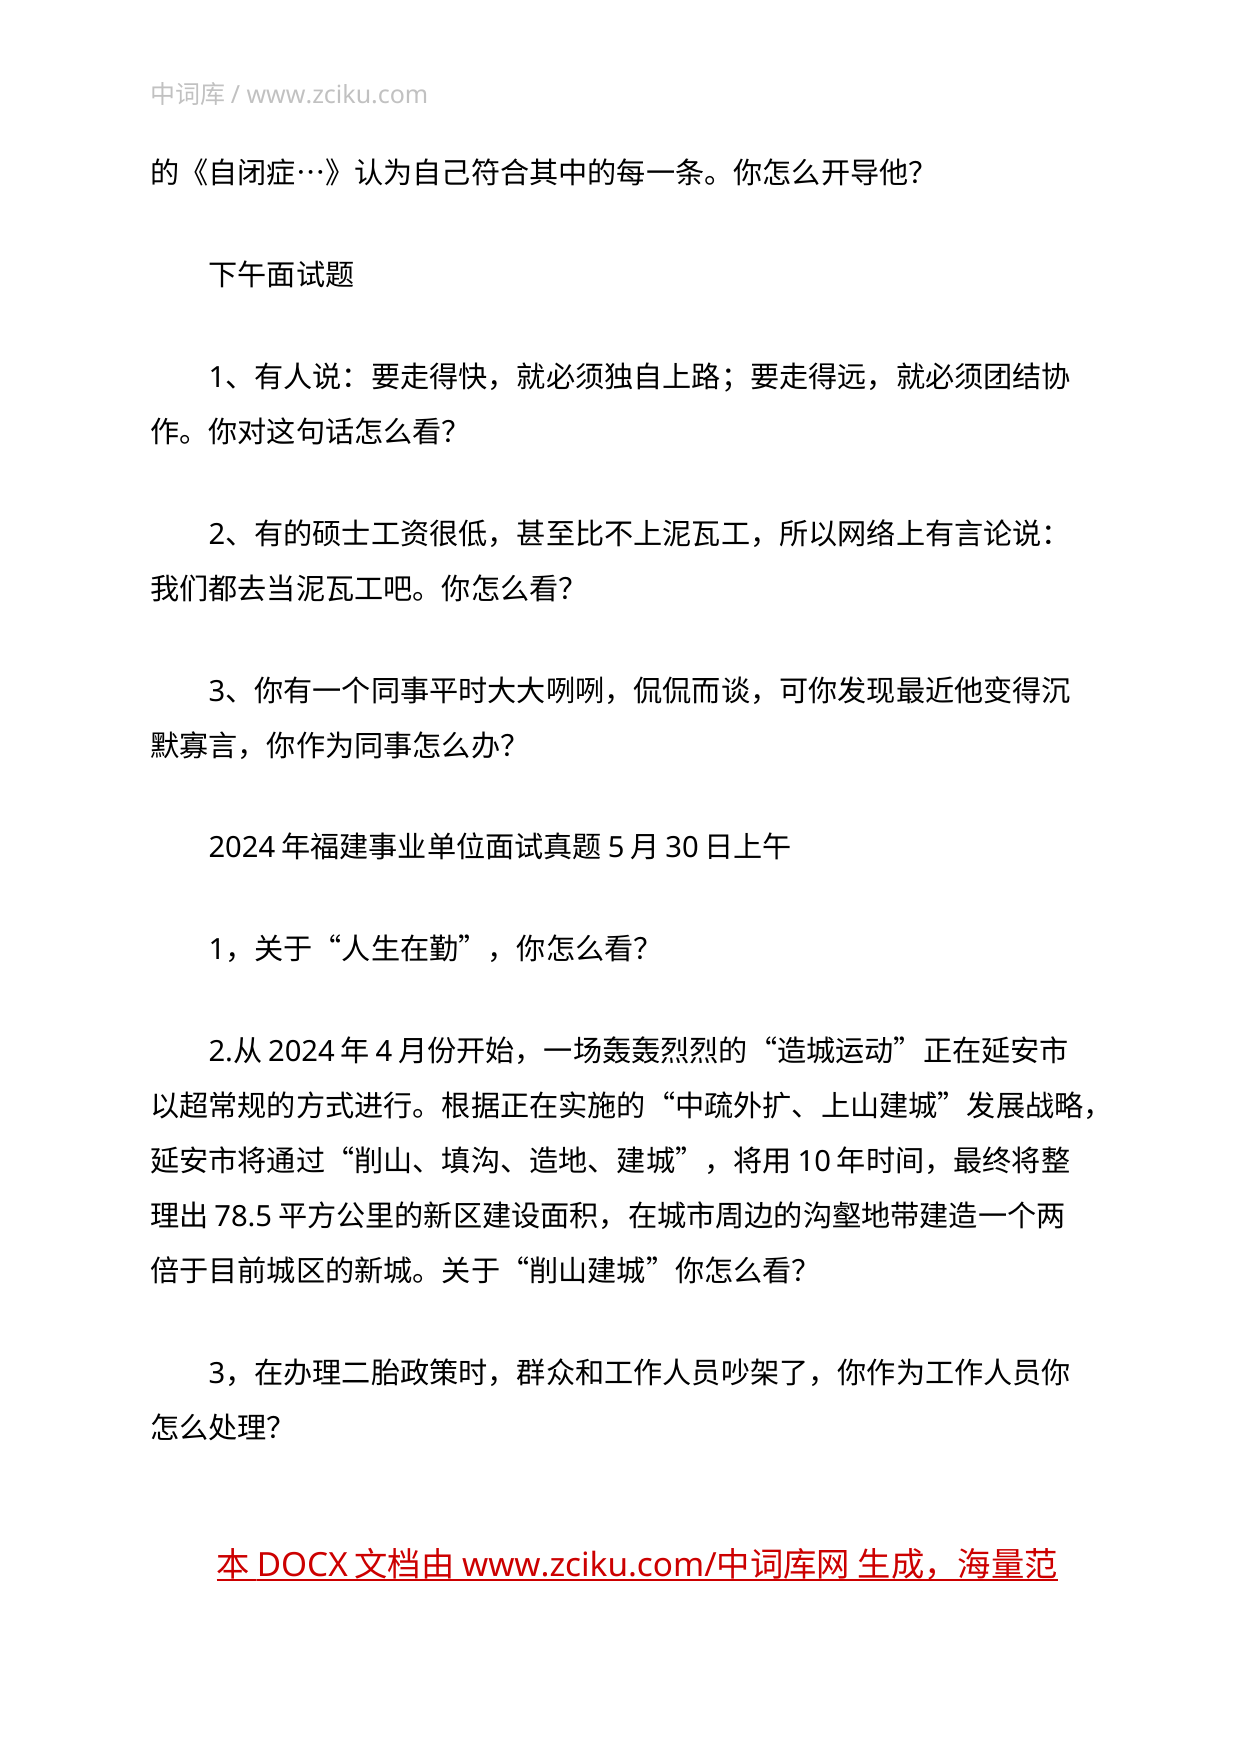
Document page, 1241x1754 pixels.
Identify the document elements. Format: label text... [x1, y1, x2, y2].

text 1，关于“人生在勤”，你怎么看？ [150, 926, 1090, 968]
text 2.从2024年4月份开始，一场轰轰烈烈的“造城运动”正在延安市以超常规的方式进行。根据正在实施的“中疏外扩、上山建城”发展战略，延安市将通过“削山、填沟、造地、建城”，将用10年时间，最终将整理出78.5平方公里的新区建设面积，在城市周边的沟壑地带建造一个两倍于目前城区的新城。关于“削山建城”你怎么看？ [150, 1028, 1090, 1290]
text 2024年福建事业单位面试真题5月30日上午 [150, 824, 1090, 866]
text 下午面试题 [150, 252, 1090, 294]
text 1、有人说：要走得快，就必须独自上路；要走得远，就必须团结协作。你对这句话怎么看？ [150, 353, 1090, 451]
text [150, 150, 1090, 192]
text 2、有的硕士工资很低，甚至比不上泥瓦工，所以网络上有言论说：我们都去当泥瓦工吧。你怎么看？ [150, 510, 1090, 608]
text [150, 1537, 1090, 1586]
text 3、你有一个同事平时大大咧咧，侃侃而谈，可你发现最近他变得沉默寡言，你作为同事怎么办？ [150, 667, 1090, 764]
text 3，在办理二胎政策时，群众和工作人员吵架了，你作为工作人员你怎么处理？ [150, 1349, 1090, 1447]
